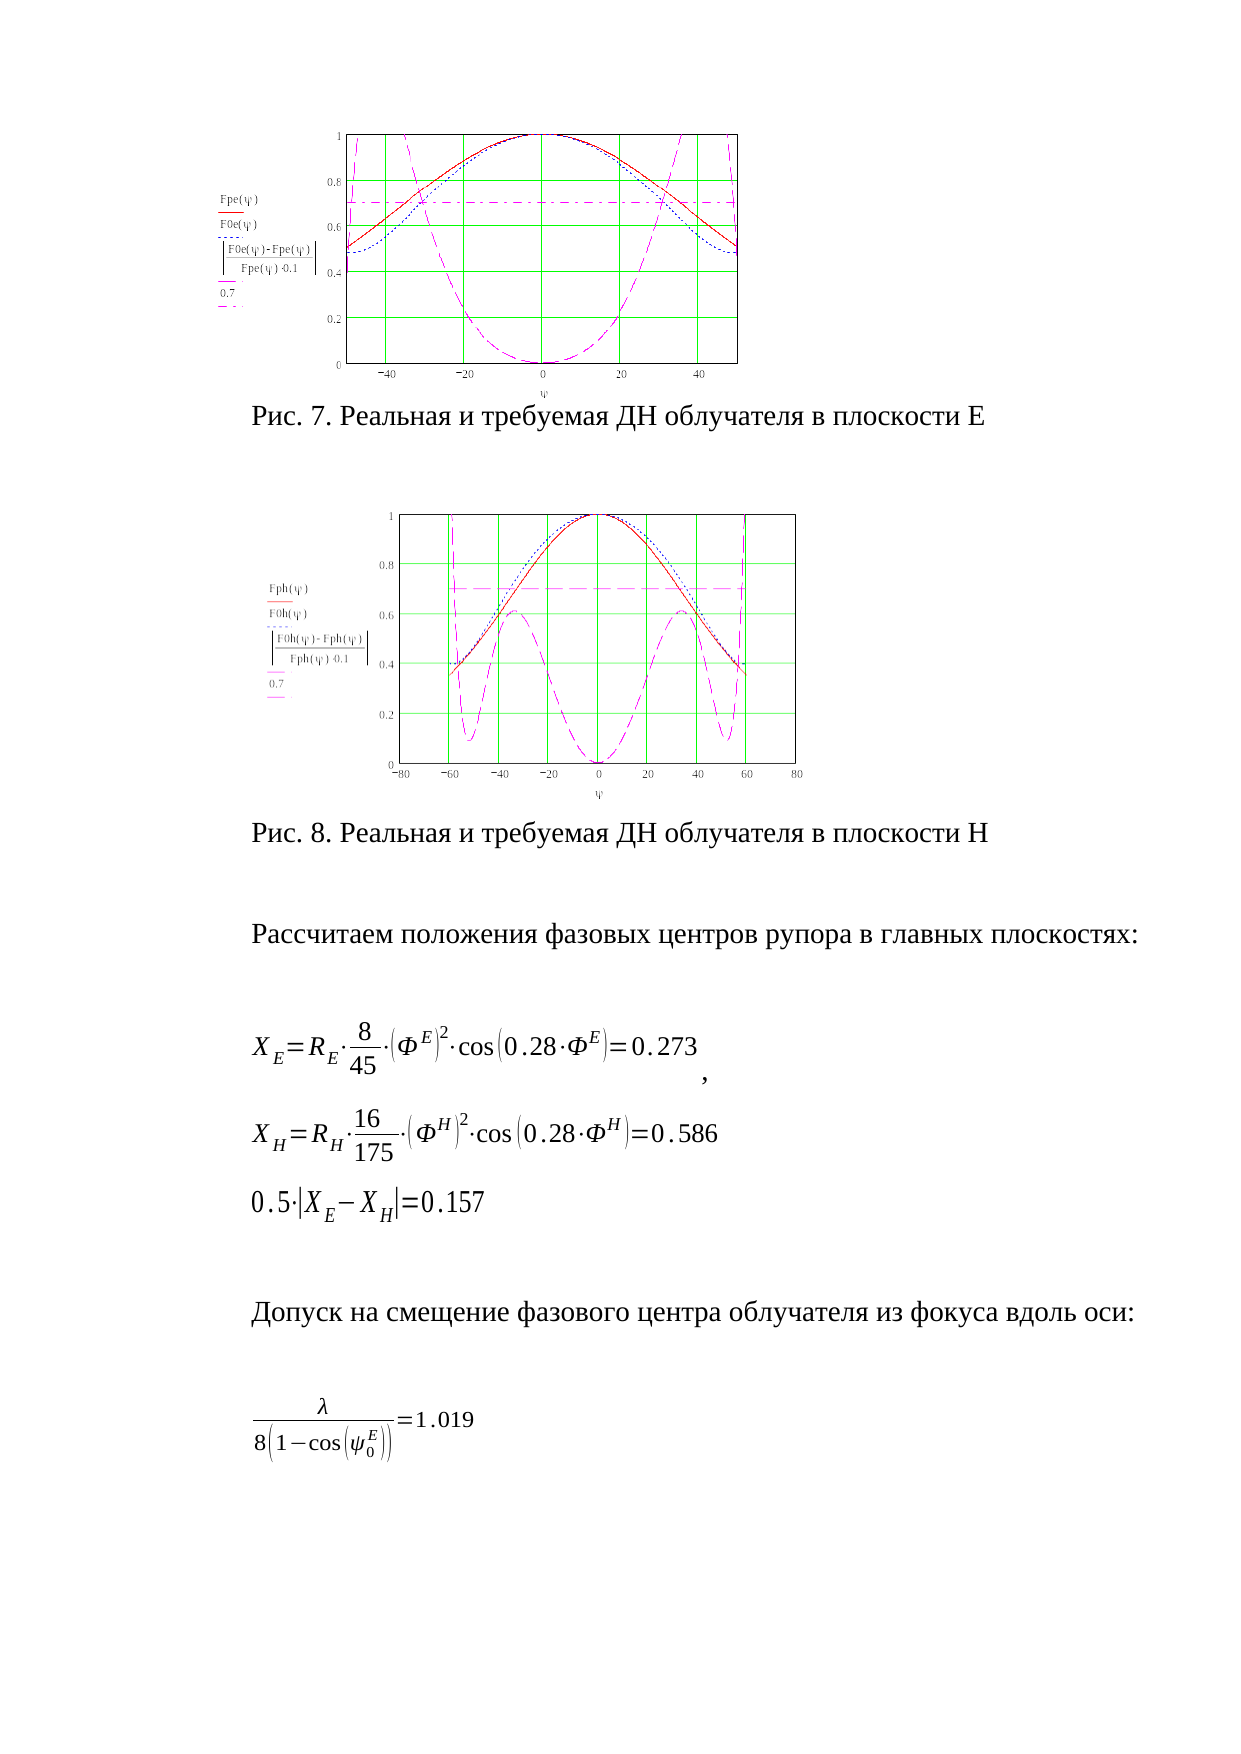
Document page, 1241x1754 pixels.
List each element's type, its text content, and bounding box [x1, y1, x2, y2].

text , [177, 1016, 1152, 1087]
text Рассчитаем положения фазовых центров рупора в главных плоскостях: [177, 916, 1152, 949]
text Рис. 8. Реальная и требуемая ДН облучателя в плоскости Н [177, 815, 1152, 849]
text Рис. 7. Реальная и требуемая ДН облучателя в плоскости Е [177, 398, 1152, 431]
text Допуск на смещение фазового центра облучателя из фокуса вдоль оси: [177, 1294, 1152, 1327]
